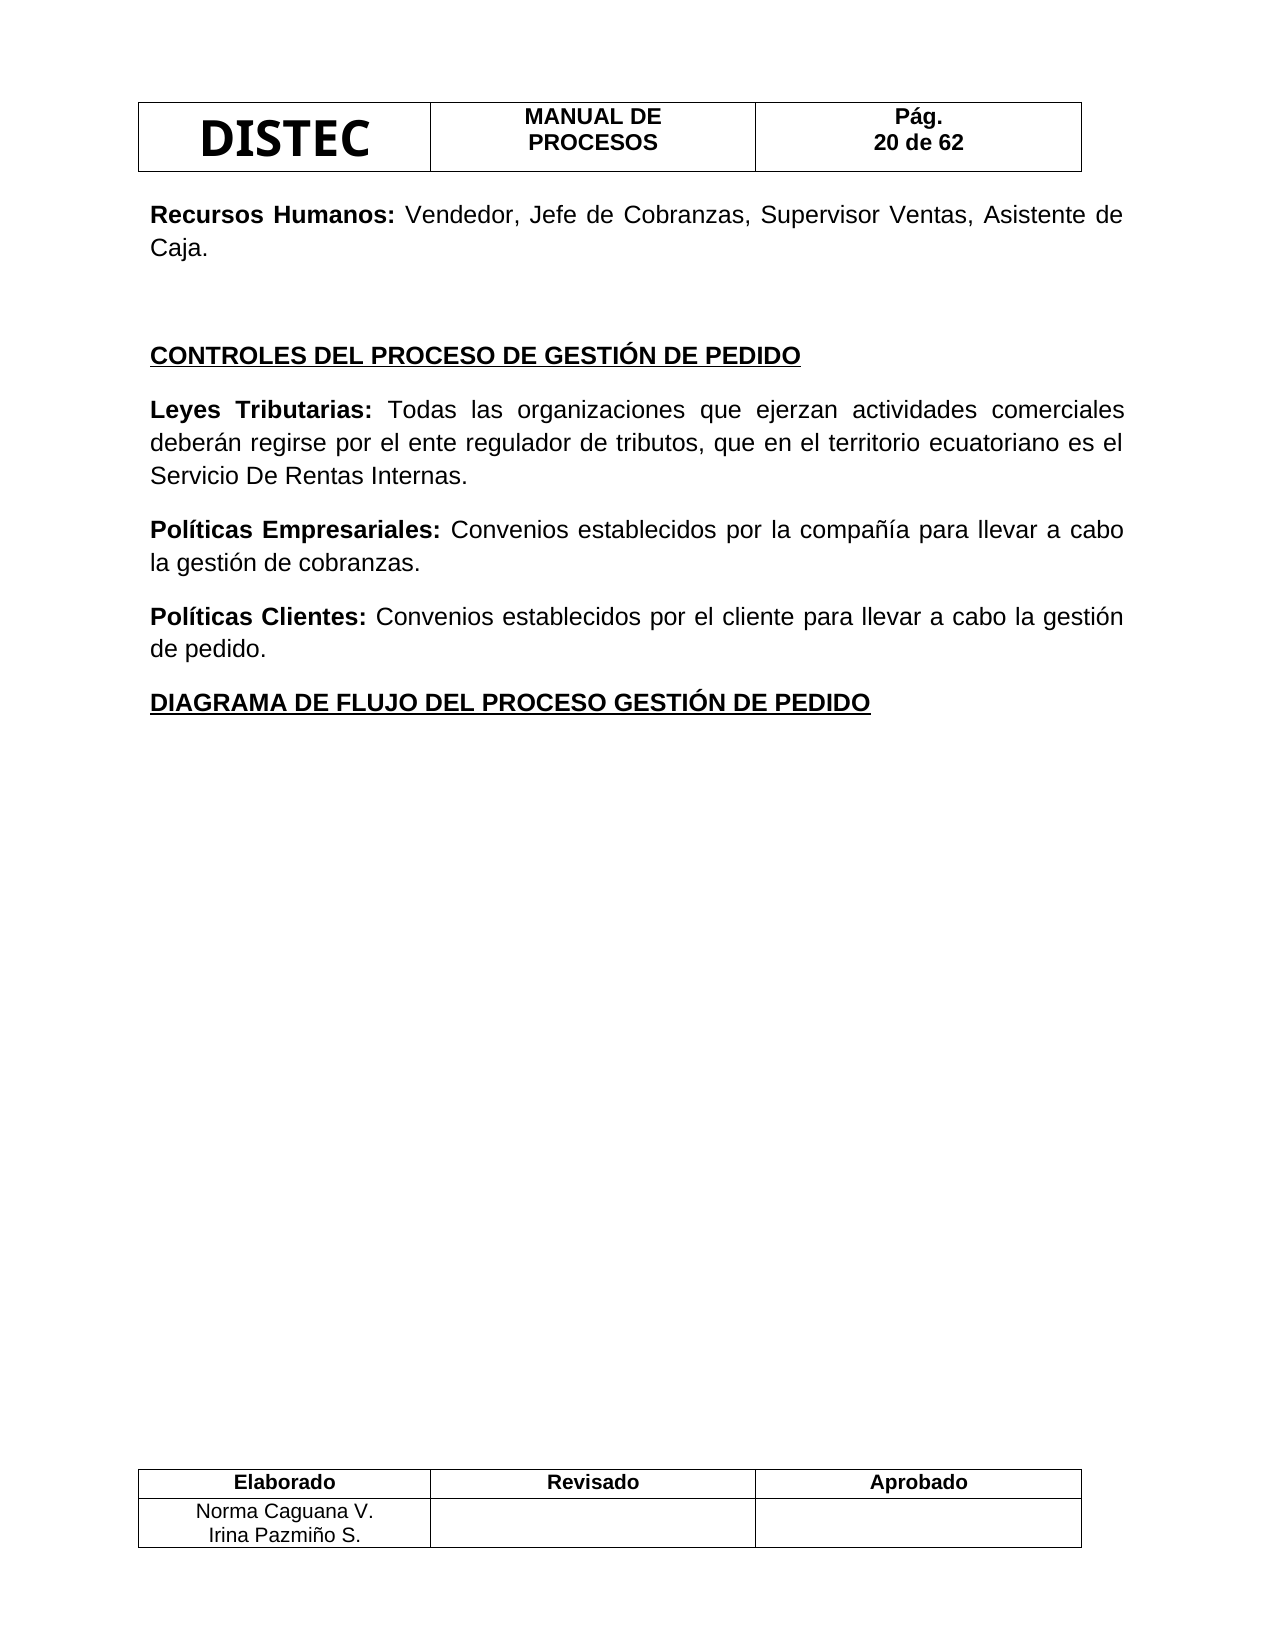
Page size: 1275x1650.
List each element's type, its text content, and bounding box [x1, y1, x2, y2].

text DIAGRAMA DE FLUJO DEL PROCESO GESTIÓN DE PEDIDO [150, 688, 1125, 717]
text Leyes Tributarias: Todas las organizaciones que ejerzan actividades comerciales deberán regirse por el ente regulador de tributos, que en el territorio ecuatoriano es el Servicio De Rentas Internas. [150, 395, 1125, 489]
text CONTROLES DEL PROCESO DE GESTIÓN DE PEDIDO [150, 341, 1125, 369]
text Políticas Empresariales: Convenios establecidos por la compañía para llevar a cabo la gestión de cobranzas. [150, 514, 1125, 576]
text Políticas Clientes: Convenios establecidos por el cliente para llevar a cabo la gestión de pedido. [150, 601, 1125, 663]
text Recursos Humanos: Vendedor, Jefe de Cobranzas, Supervisor Ventas, Asistente de Caja. [150, 200, 1125, 262]
